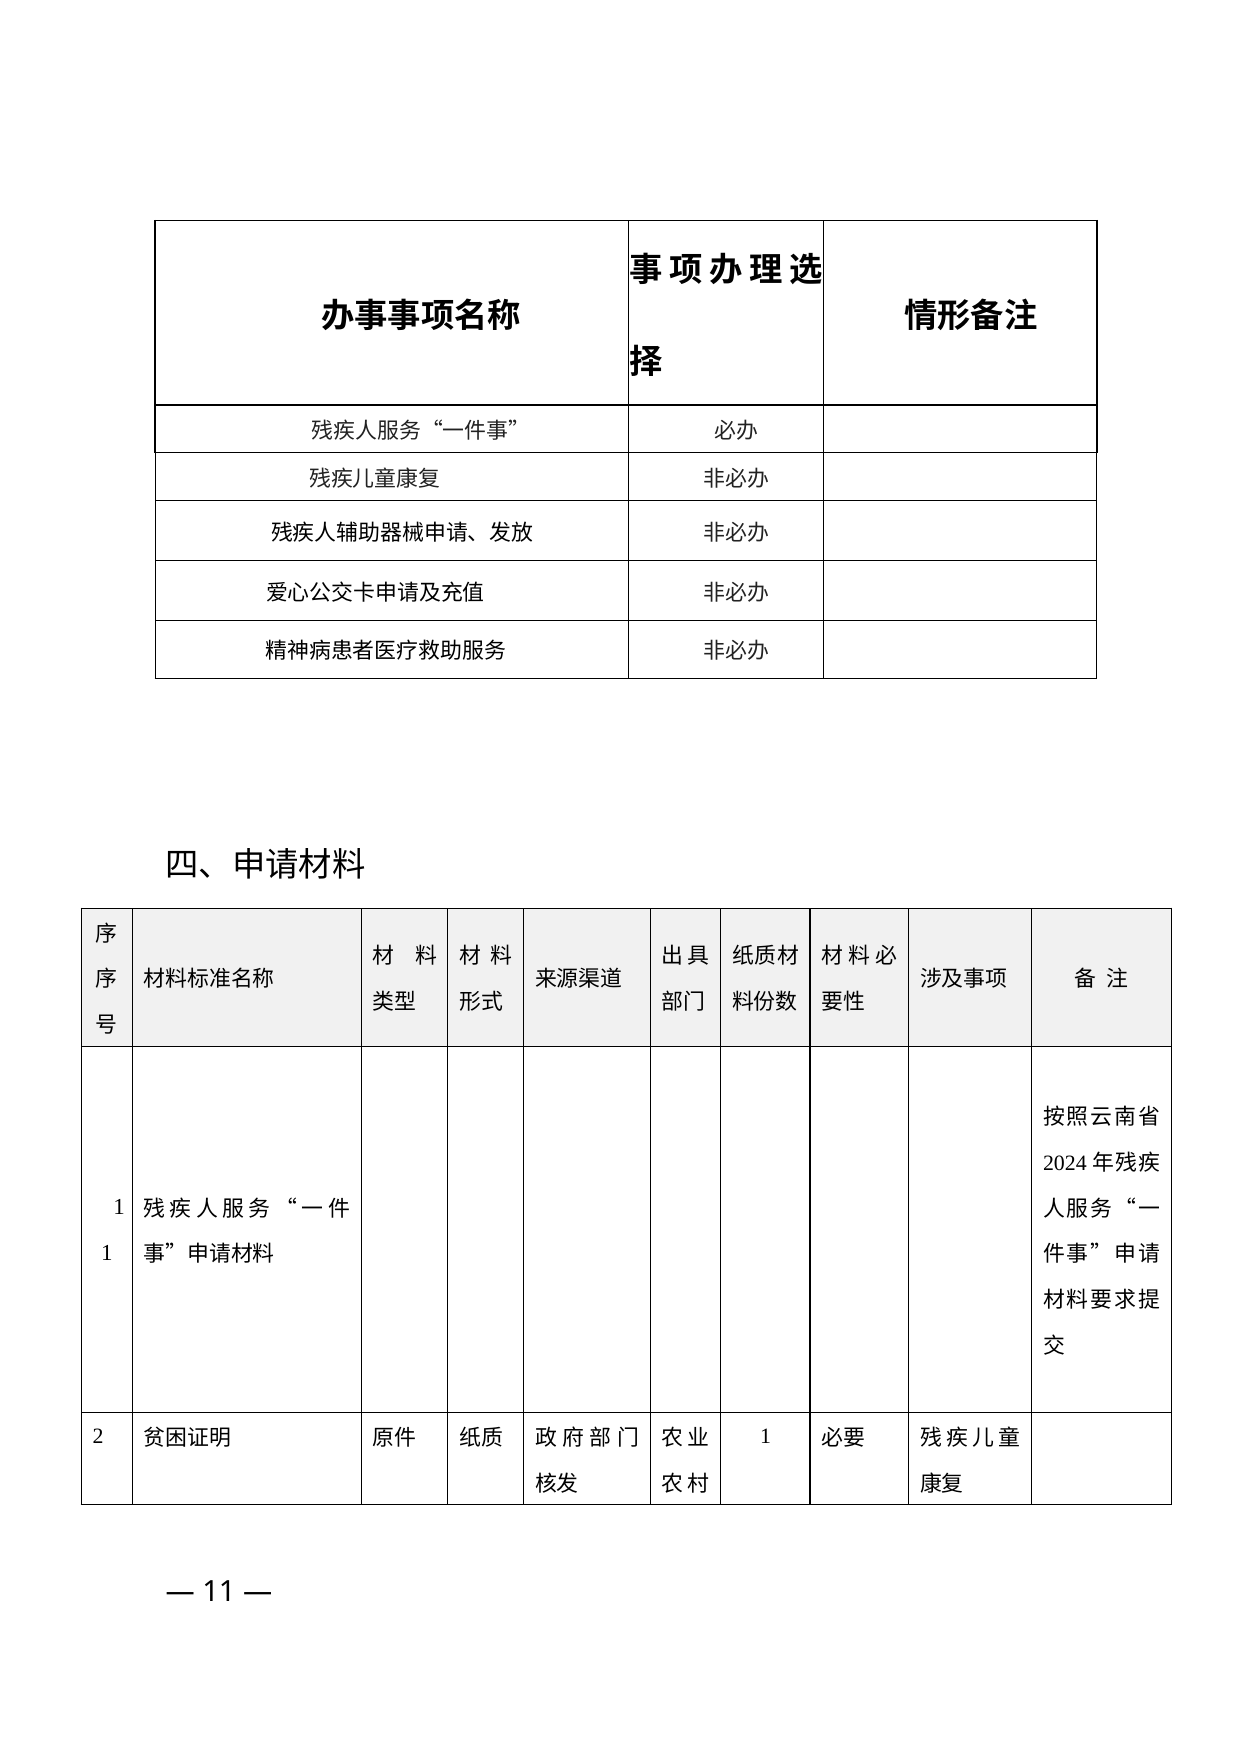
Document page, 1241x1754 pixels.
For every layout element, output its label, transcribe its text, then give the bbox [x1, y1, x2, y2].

table_cell [909, 1047, 1031, 1412]
table_cell 必要 [811, 1413, 908, 1504]
table_cell [824, 621, 1096, 678]
table_cell 贫困证明 [133, 1413, 361, 1504]
table_cell 残疾人辅助器械申请、发放 [156, 501, 628, 560]
table_cell 残疾人服务“一件事” [156, 406, 628, 452]
table_header 材料形式 [448, 909, 523, 1046]
table_cell 纸质 [448, 1413, 523, 1504]
table_cell [524, 1047, 650, 1412]
table_cell 按照云南省2024年残疾人服务“一件事”申请材料要求提交 [1032, 1047, 1171, 1412]
table_cell [651, 1047, 720, 1412]
table_cell 政府部门核发 [524, 1413, 650, 1504]
text 四、申请材料 [165, 816, 1087, 907]
table_cell 非必办 [629, 561, 823, 620]
table_header 来源渠道 [524, 909, 650, 1046]
table_cell 精神病患者医疗救助服务 [156, 621, 628, 678]
table_cell 非必办 [629, 621, 823, 678]
table_cell 必办 [629, 406, 823, 452]
table_cell [824, 453, 1096, 500]
table_header 事项办理选择 [629, 221, 823, 404]
table_cell [448, 1047, 523, 1412]
table_header 出具部门 [651, 909, 720, 1046]
table_header 纸质材料份数 [721, 909, 809, 1046]
table_cell 11 [82, 1047, 132, 1412]
table_cell 农业农村部 [651, 1413, 720, 1504]
table_header 办事事项名称 [156, 221, 628, 404]
table_cell 原件 [362, 1413, 447, 1504]
table_cell 残疾儿童康复 [909, 1413, 1031, 1504]
table_cell 2 [82, 1413, 132, 1504]
table_cell [362, 1047, 447, 1412]
table_header 序序号 [82, 909, 132, 1046]
table_cell [721, 1047, 809, 1412]
table_header 情形备注 [824, 221, 1096, 404]
table_cell 残疾儿童康复 [156, 453, 628, 500]
table_cell 1 [721, 1413, 809, 1504]
table_cell [811, 1047, 908, 1412]
table_cell [824, 561, 1096, 620]
table_header 材料标准名称 [133, 909, 361, 1046]
table_cell [824, 406, 1096, 452]
table_header 涉及事项 [909, 909, 1031, 1046]
table_header 材料必要性 [811, 909, 908, 1046]
table_cell [1032, 1413, 1171, 1504]
table_cell 非必办 [629, 453, 823, 500]
table_cell 残疾人服务“一件事”申请材料 [133, 1047, 361, 1412]
table_header 材料类型 [362, 909, 447, 1046]
table_cell 爱心公交卡申请及充值 [156, 561, 628, 620]
table_cell 非必办 [629, 501, 823, 560]
table_cell [824, 501, 1096, 560]
table_header 备 注 [1032, 909, 1171, 1046]
